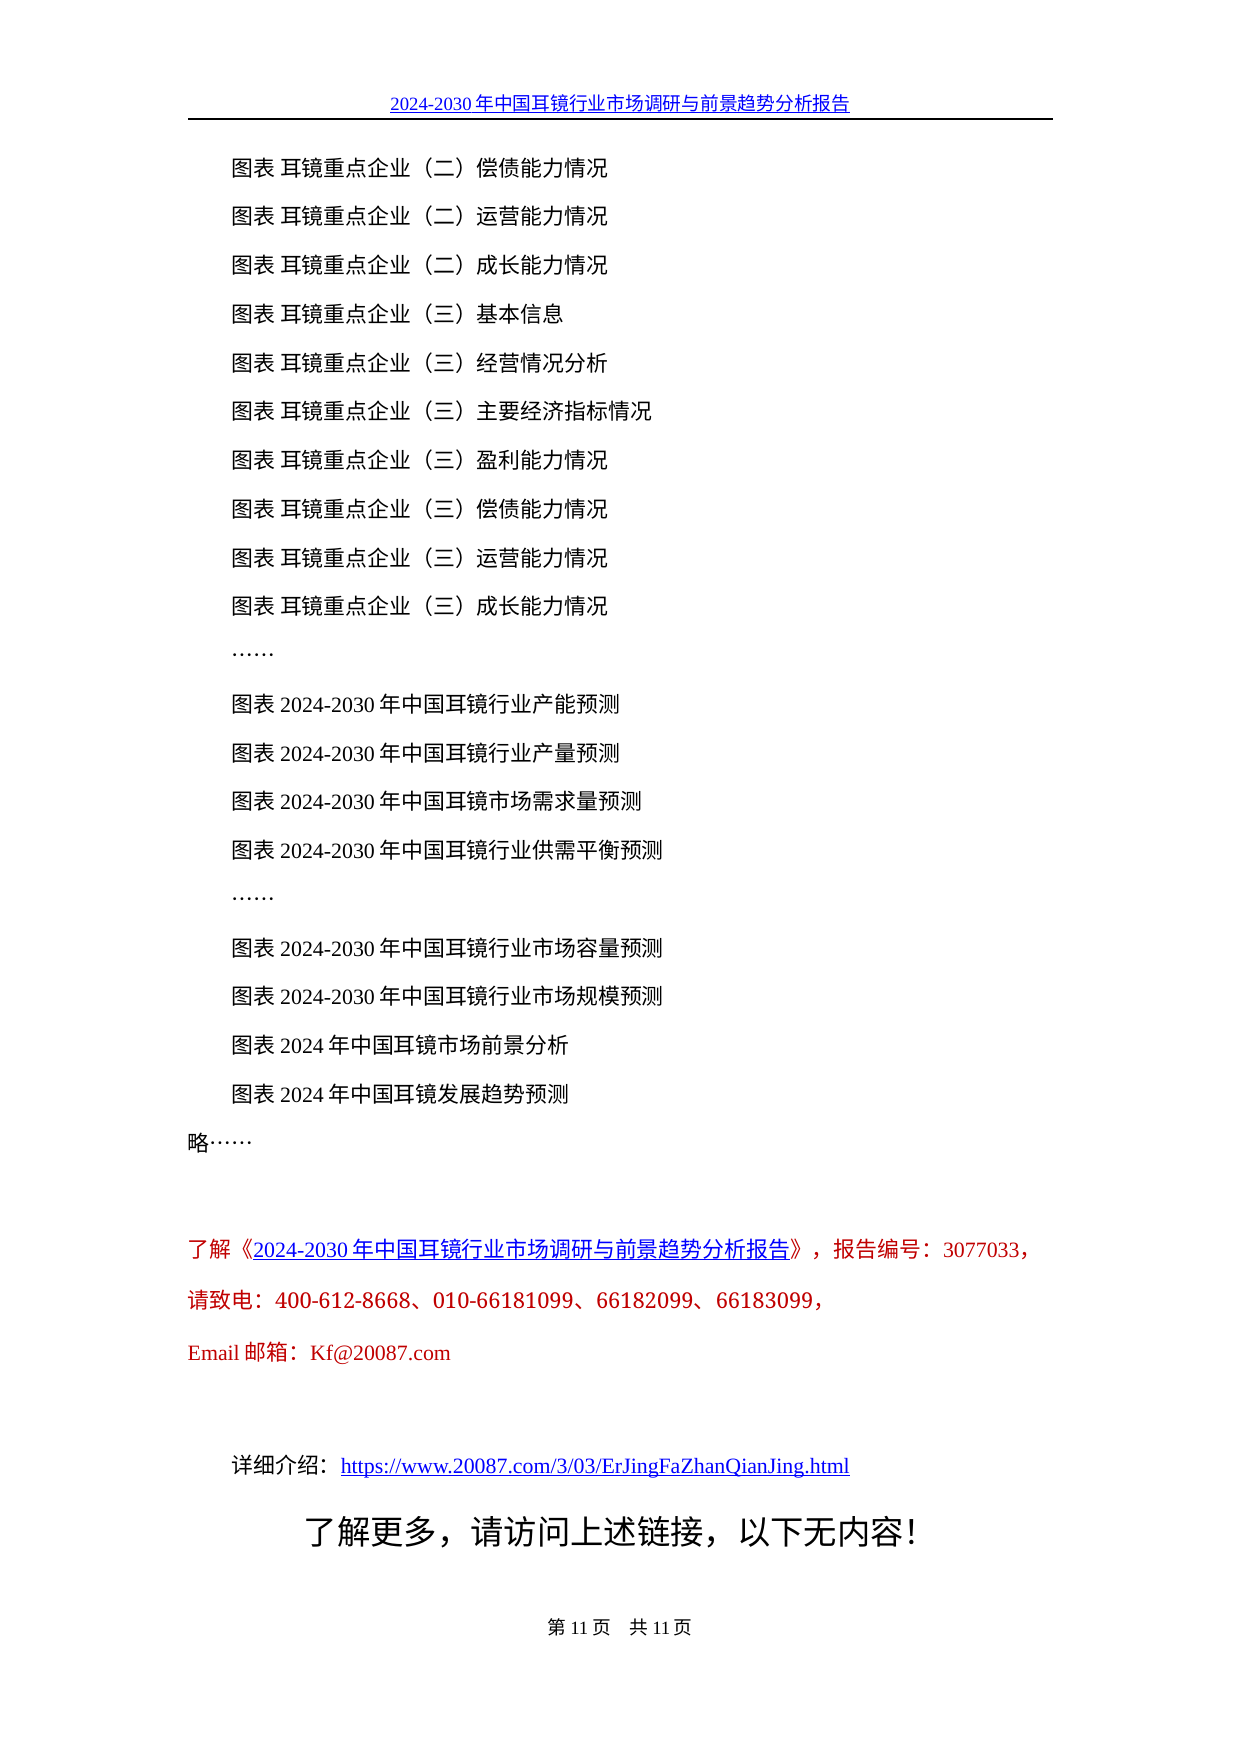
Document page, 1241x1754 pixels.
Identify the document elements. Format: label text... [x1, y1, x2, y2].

text 了解《2024-2030年中国耳镜行业市场调研与前景趋势分析报告》，报告编号：3077033， [187, 1232, 1053, 1264]
text 请致电：400-612-8668、010-66181099、66182099、66183099， [187, 1283, 1053, 1316]
text Email邮箱：Kf@20087.com [187, 1335, 1053, 1367]
text 详细介绍：https://www.20087.com/3/03/ErJingFaZhanQianJing.html [187, 1448, 1053, 1480]
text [187, 150, 1053, 1158]
title 了解更多，请访问上述链接，以下无内容！ [187, 1498, 1053, 1563]
